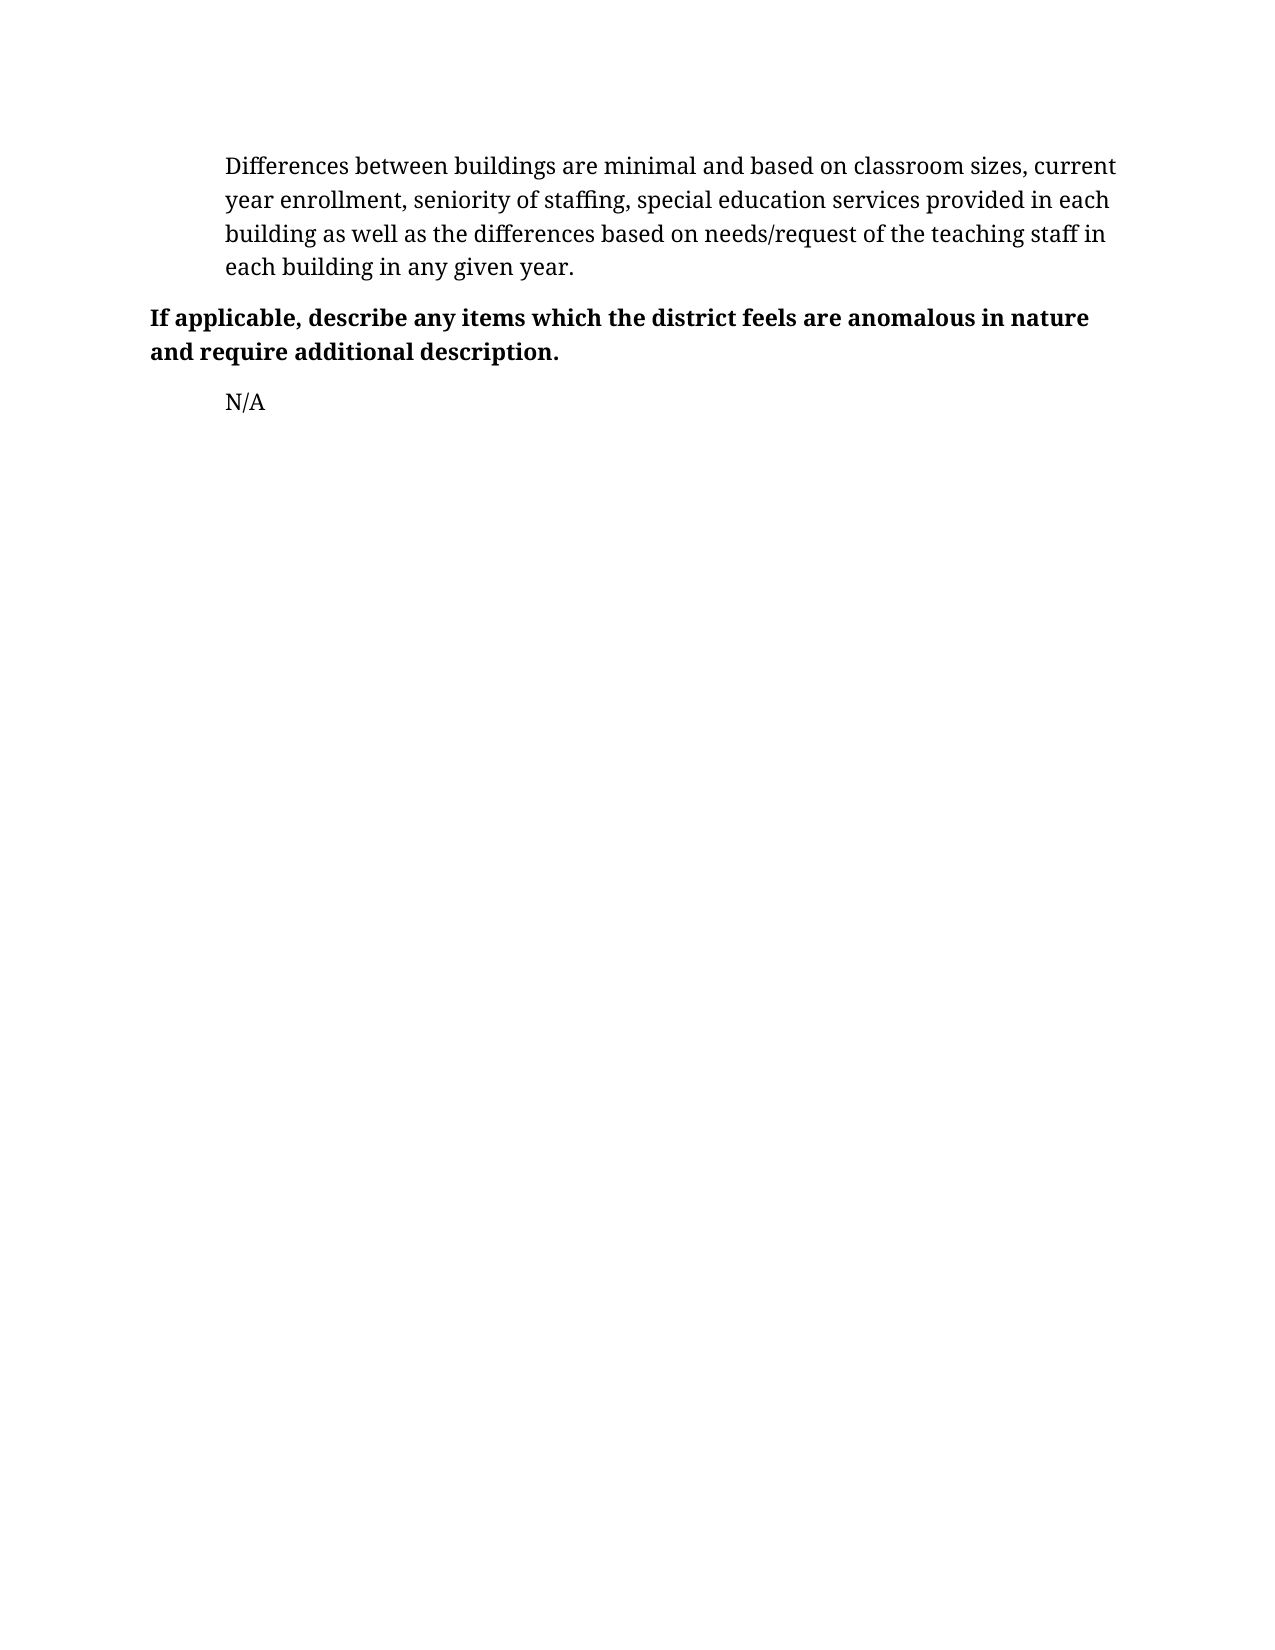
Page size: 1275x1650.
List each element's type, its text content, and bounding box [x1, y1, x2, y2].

text N/A [225, 386, 1125, 417]
list If applicable, describe any items which the district feels are anomalous in nature and require additional description. [150, 302, 1125, 367]
text Differences between buildings are minimal and based on classroom sizes, current year enrollment, seniority of staffing, special education services provided in each building as well as the differences based on needs/request of the teaching staff in each building in any given year. [225, 150, 1125, 282]
